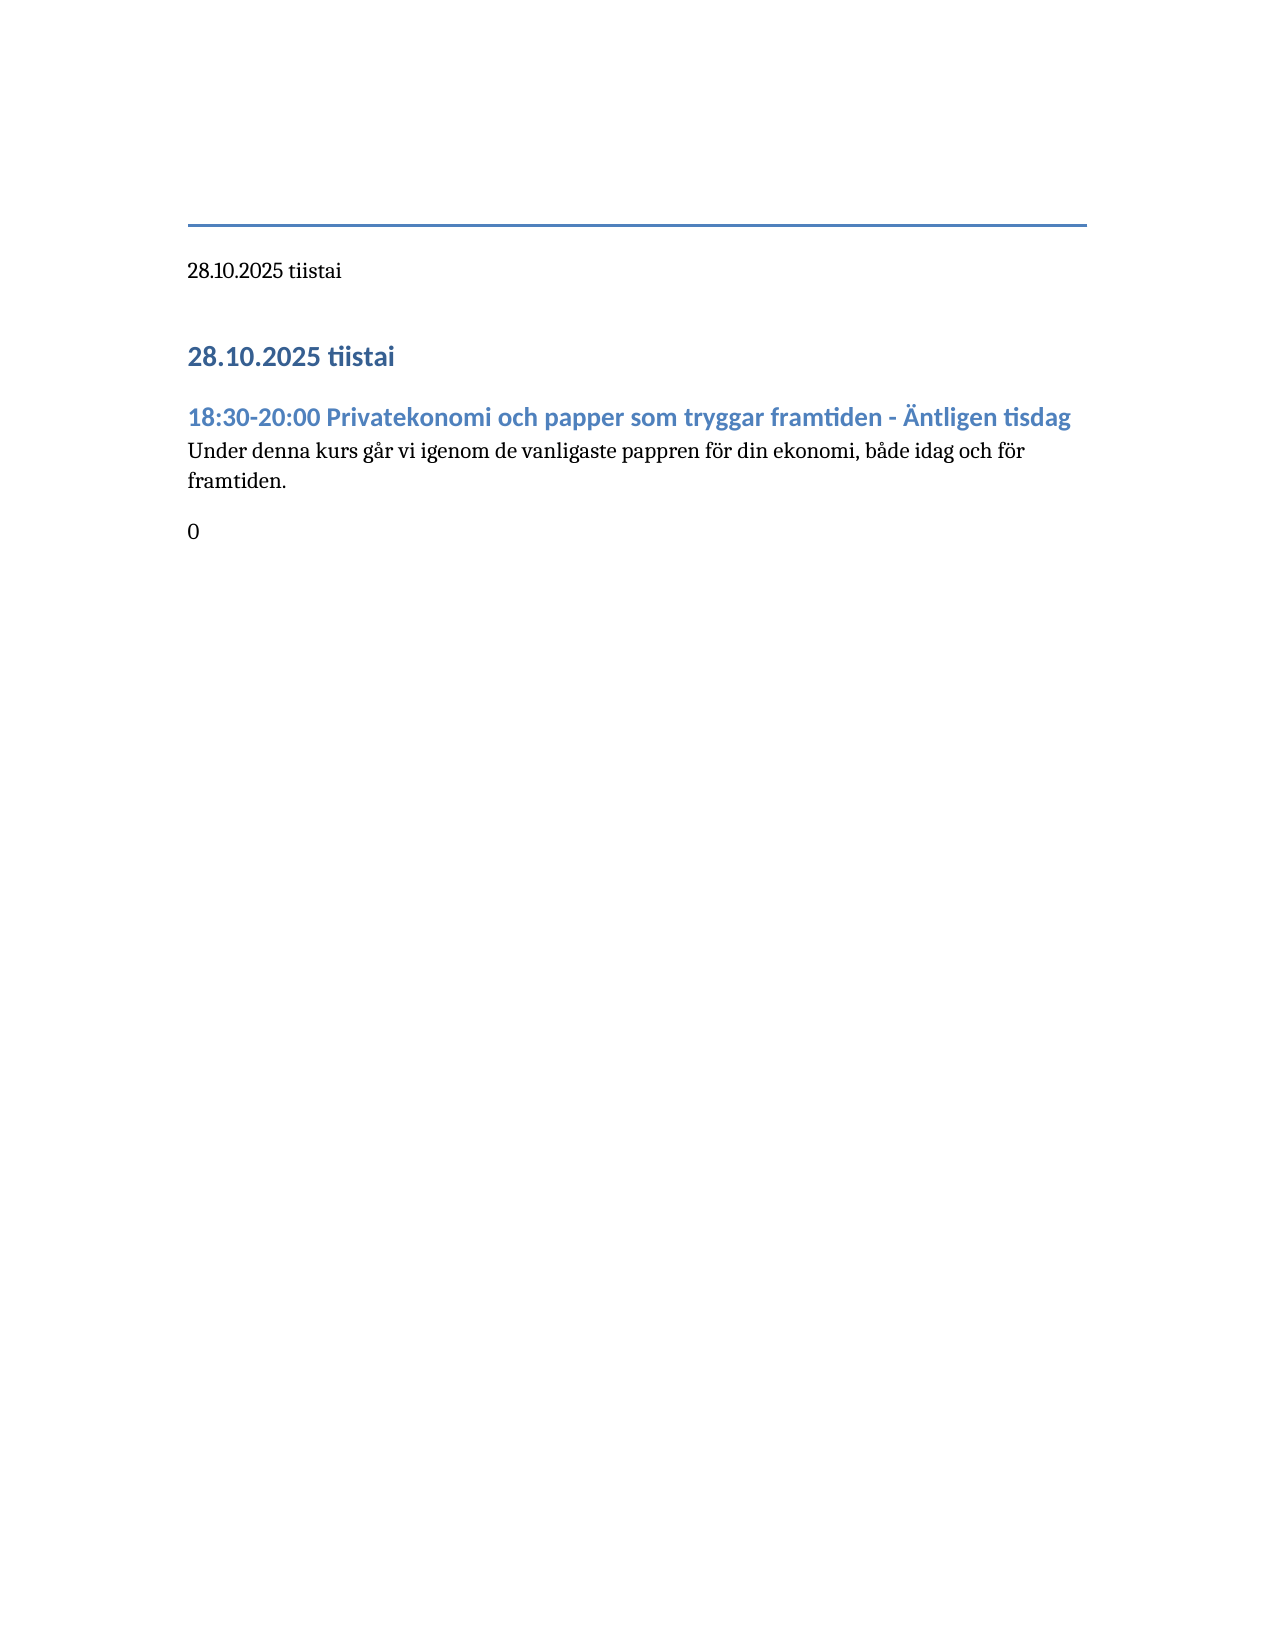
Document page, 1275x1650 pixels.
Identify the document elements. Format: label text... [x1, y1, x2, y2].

text 28.10.2025 tiistai [187, 258, 1087, 284]
text 0 [187, 519, 1087, 545]
subtitle 28.10.2025 tiistai [187, 338, 1087, 374]
text Under denna kurs går vi igenom de vanligaste pappren för din ekonomi, både idag och för framtiden. [187, 438, 1087, 494]
subtitle 18:30-20:00 Privatekonomi och papper som tryggar framtiden - Äntligen tisdag [187, 400, 1087, 433]
